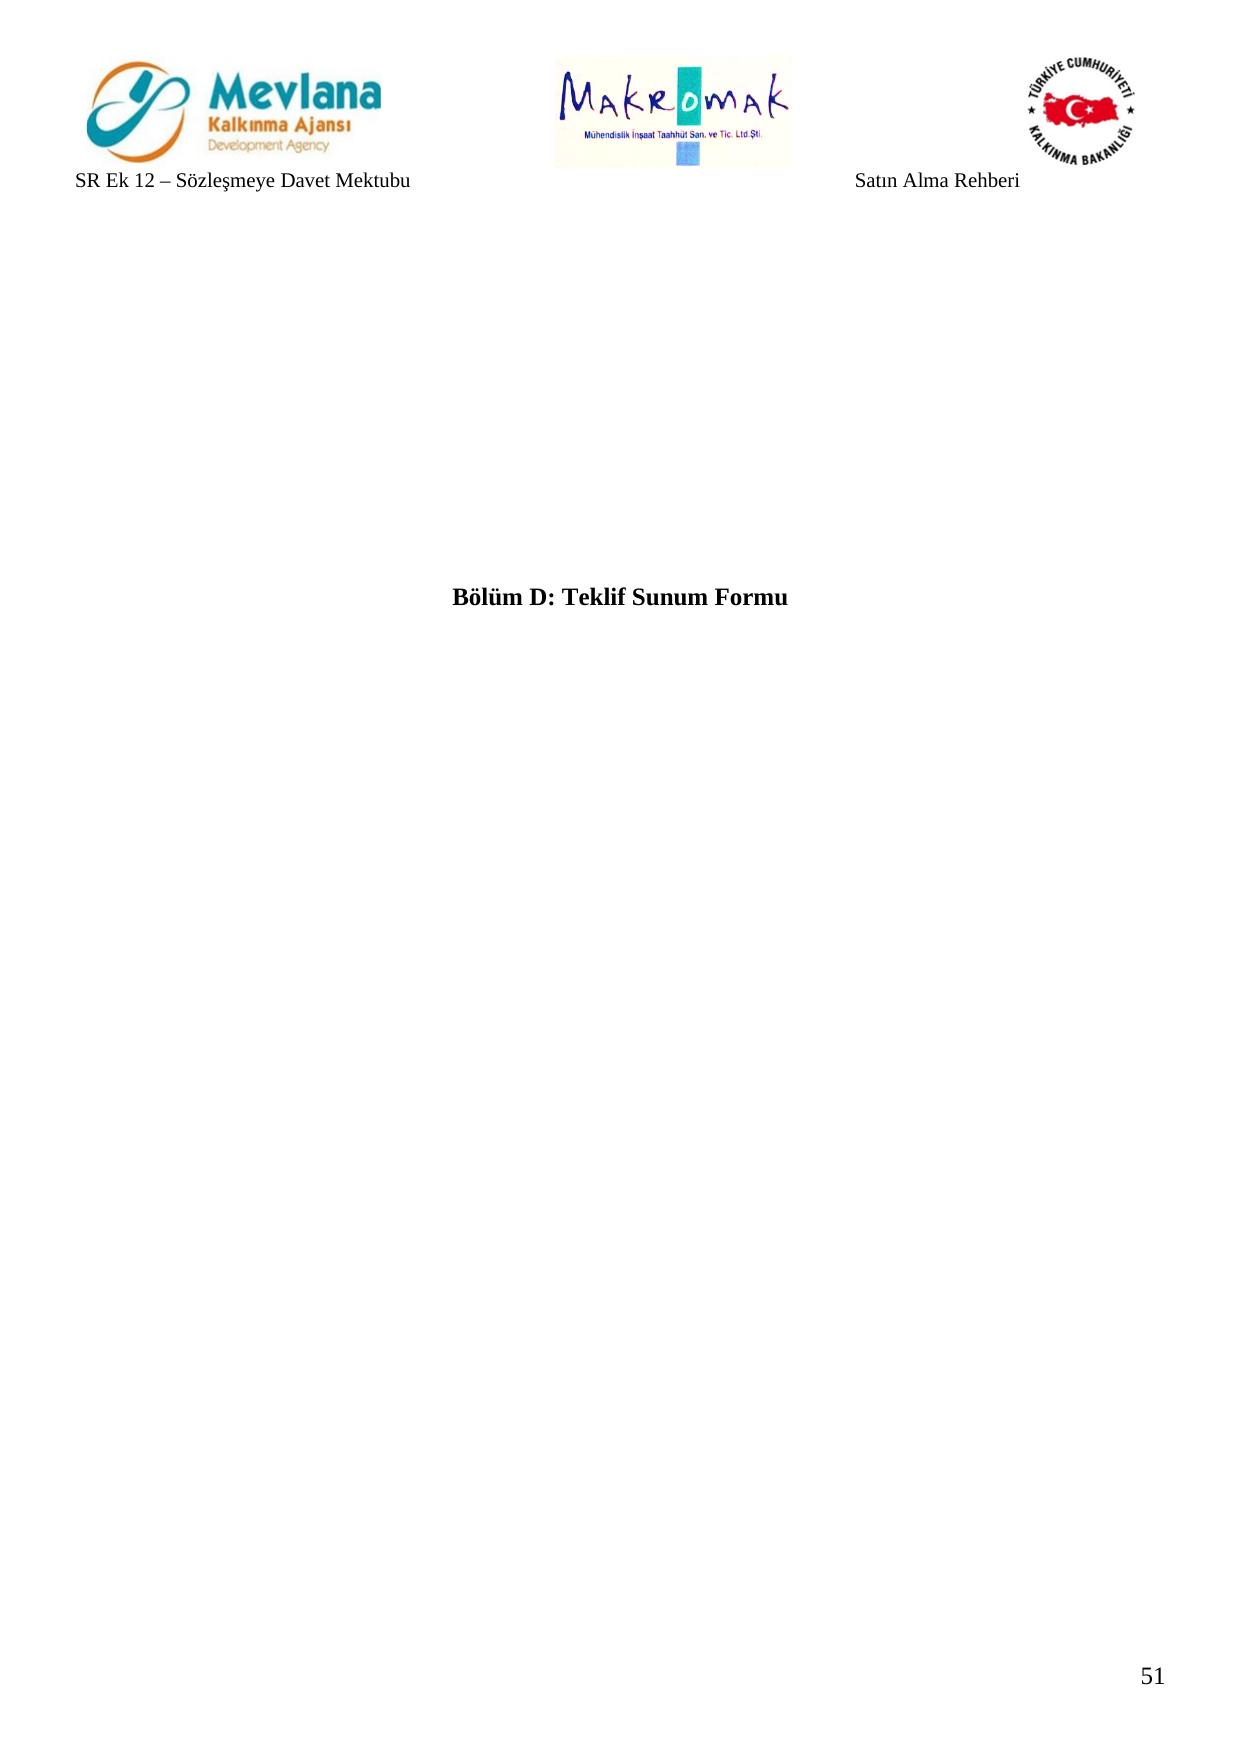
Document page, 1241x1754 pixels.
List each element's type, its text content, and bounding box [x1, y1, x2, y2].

picture [1023, 53, 1139, 169]
picture [86, 56, 382, 169]
subtitle Bölüm D: Teklif Sunum Formu [75, 582, 1165, 610]
picture [555, 55, 793, 168]
